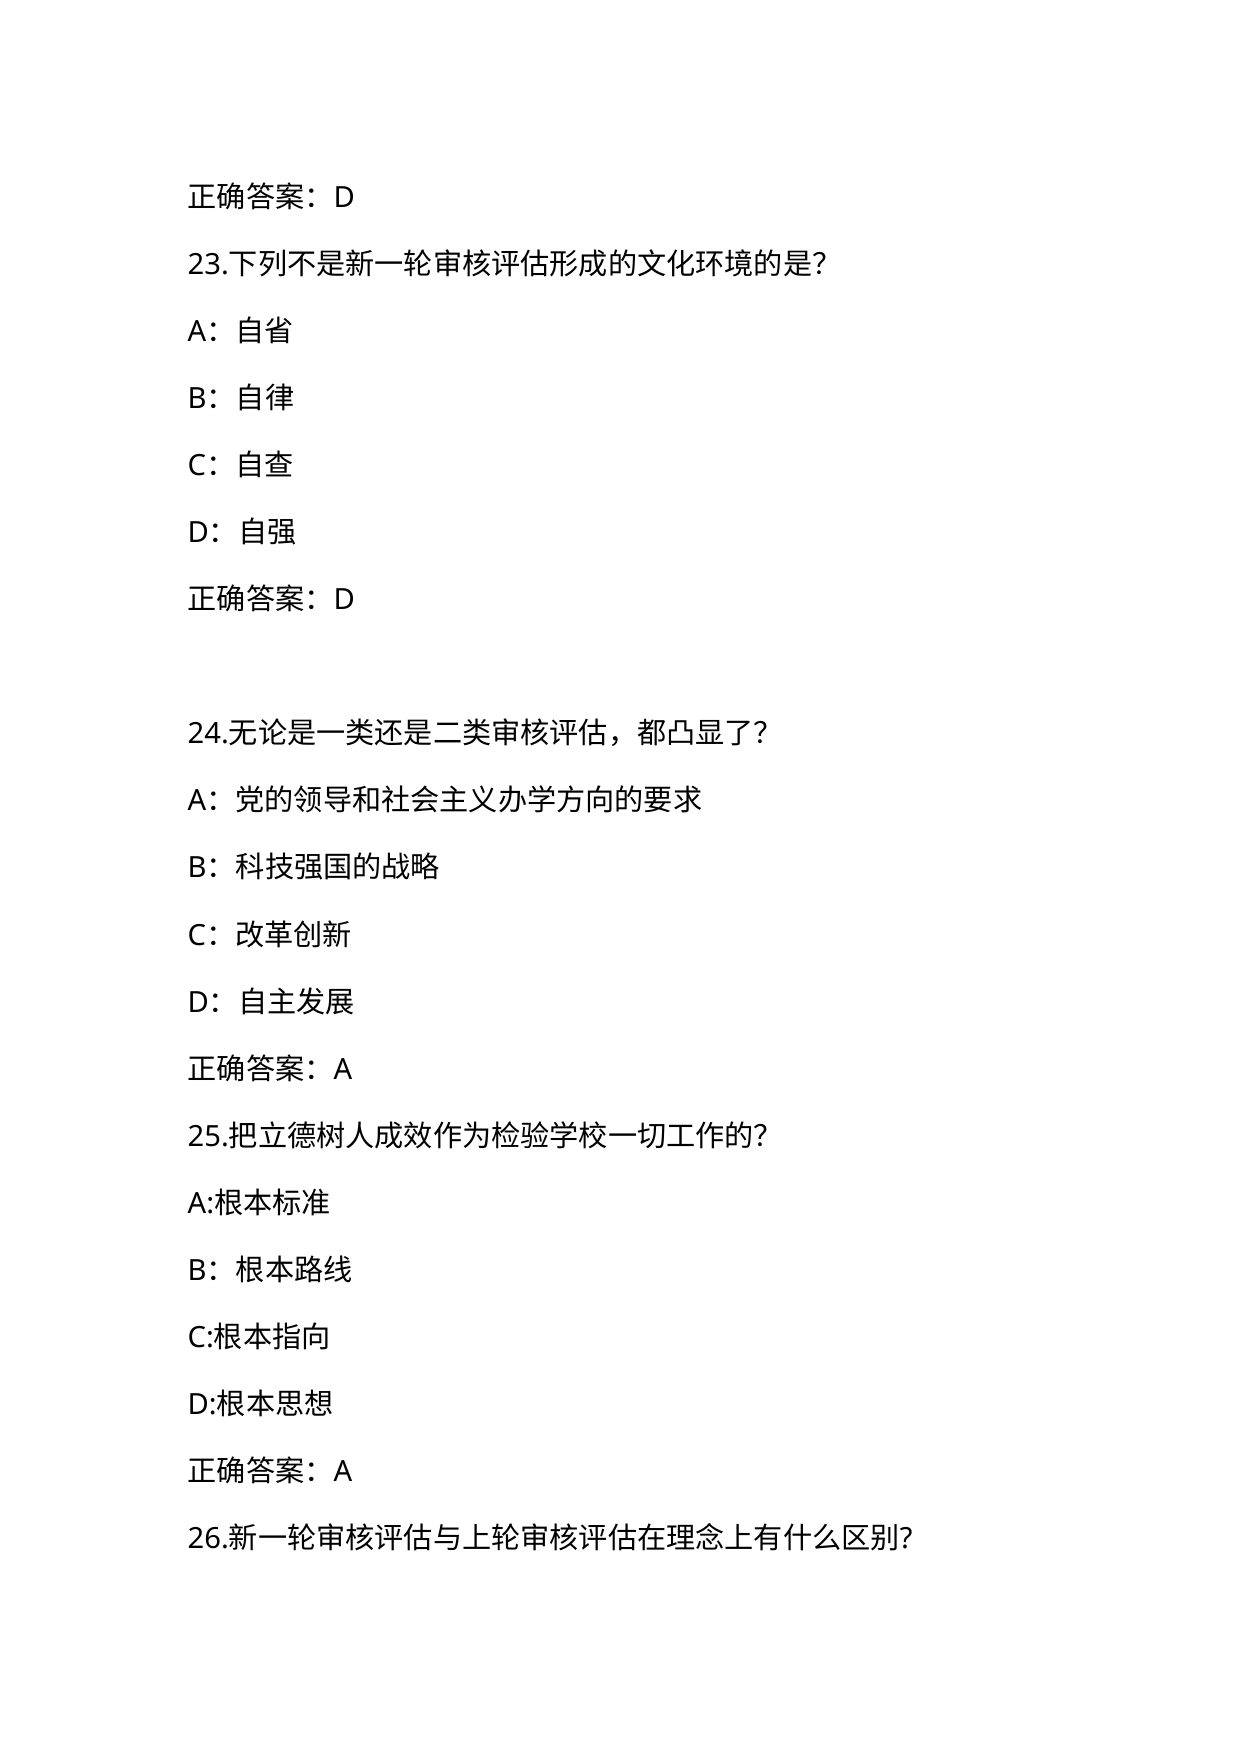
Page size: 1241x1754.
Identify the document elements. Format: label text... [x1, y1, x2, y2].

text 正确答案：D [187, 162, 978, 227]
text C：改革创新 [187, 900, 978, 965]
text B：自律 [187, 363, 978, 428]
text 25.把立德树人成效作为检验学校一切工作的？ [187, 1101, 978, 1166]
text 正确答案：A [187, 1437, 978, 1502]
text B：科技强国的战略 [187, 833, 978, 898]
text C:根本指向 [187, 1302, 978, 1367]
text A:根本标准 [187, 1168, 978, 1233]
text B：根本路线 [187, 1235, 978, 1300]
text D：自主发展 [187, 967, 978, 1032]
text C：自查 [187, 430, 978, 495]
text A：自省 [187, 296, 978, 361]
text 23.下列不是新一轮审核评估形成的文化环境的是？ [187, 229, 978, 294]
text A：党的领导和社会主义办学方向的要求 [187, 766, 978, 831]
text 26.新一轮审核评估与上轮审核评估在理念上有什么区别? [187, 1504, 978, 1569]
text D：自强 [187, 497, 978, 562]
text 正确答案：D [187, 564, 978, 629]
text D:根本思想 [187, 1369, 978, 1434]
text 24.无论是一类还是二类审核评估，都凸显了？ [187, 699, 978, 764]
text 正确答案：A [187, 1034, 978, 1099]
